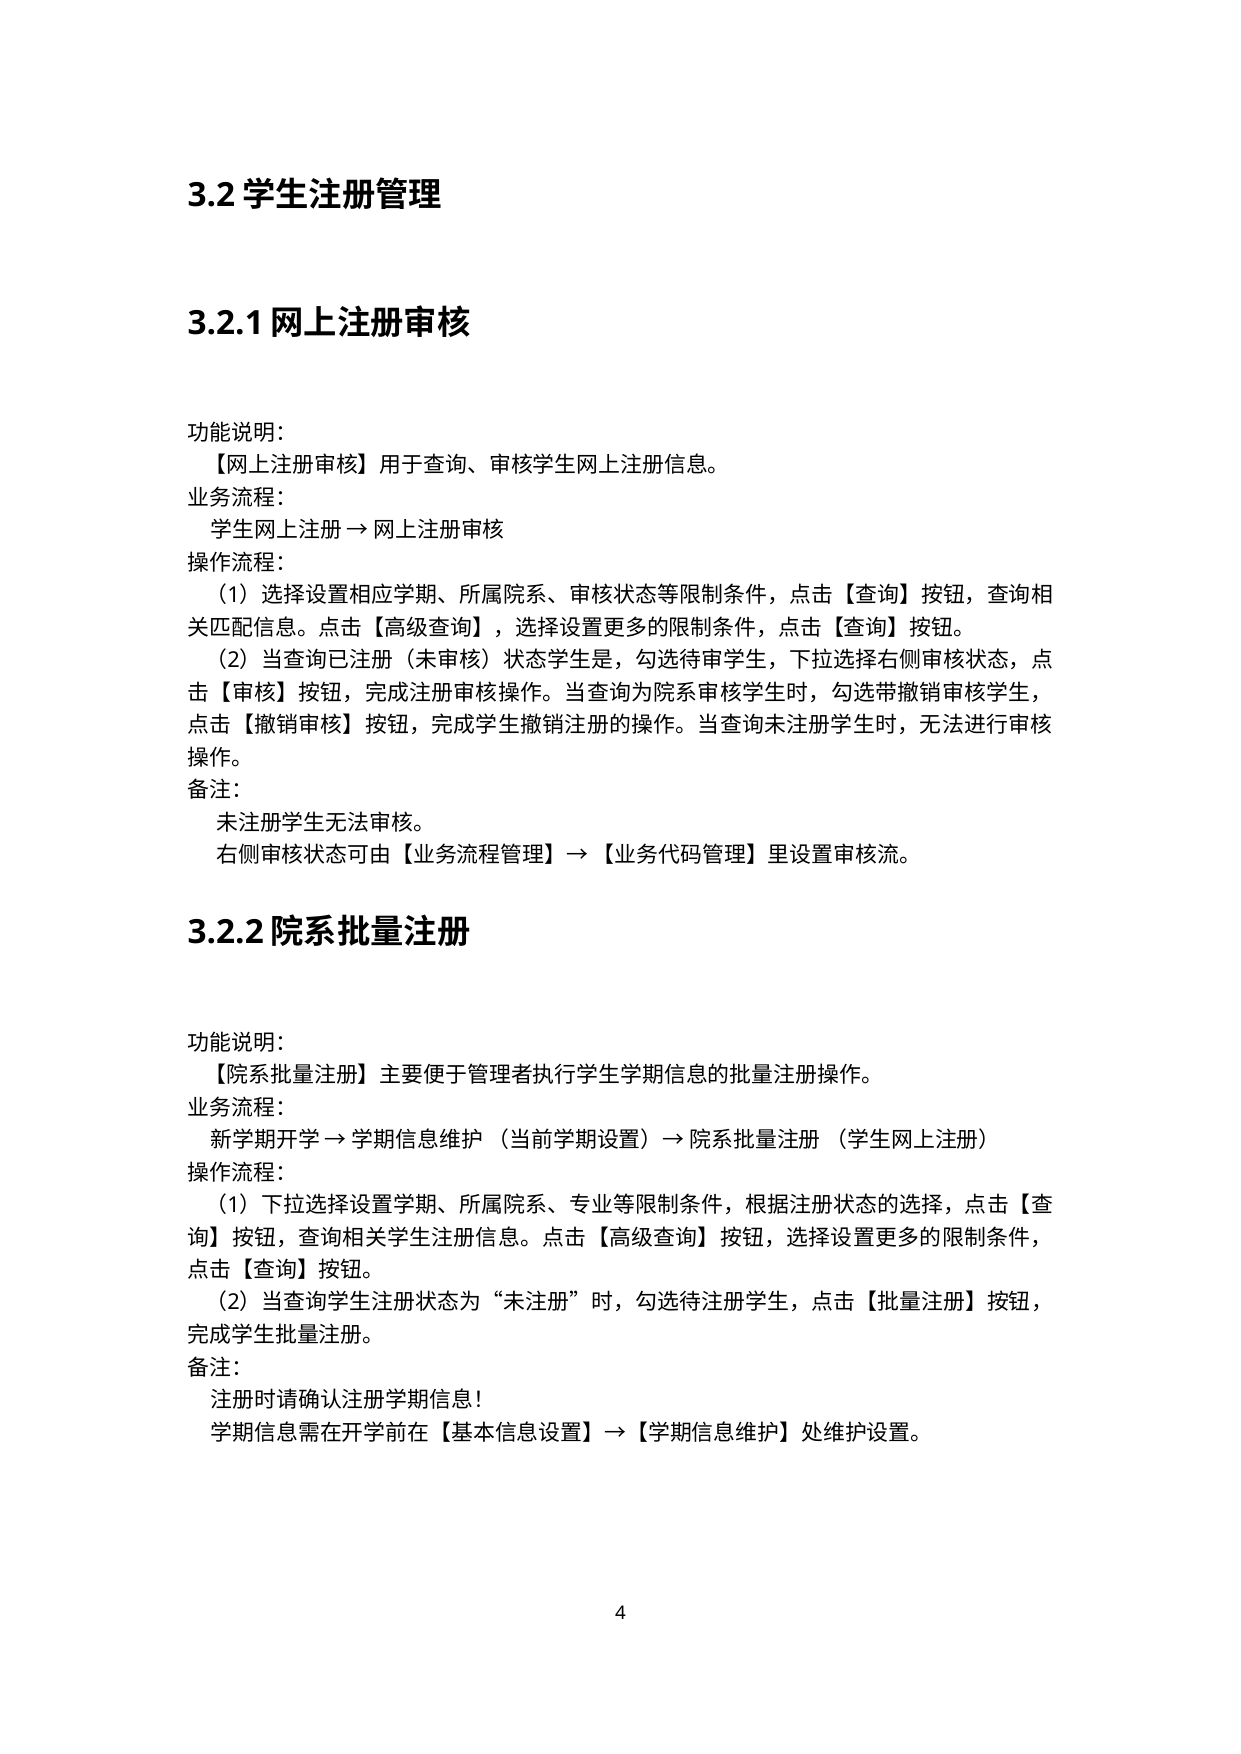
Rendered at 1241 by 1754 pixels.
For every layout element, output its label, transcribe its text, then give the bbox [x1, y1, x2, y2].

text 【网上注册审核】用于查询、审核学生网上注册信息。 [187, 447, 1053, 479]
text 学期信息需在开学前在【基本信息设置】→【学期信息维护】处维护设置。 [187, 1414, 1053, 1447]
text 备注： [187, 772, 1053, 804]
text （1）选择设置相应学期、所属院系、审核状态等限制条件，点击【查询】按钮，查询相关匹配信息。点击【高级查询】，选择设置更多的限制条件，点击【查询】按钮。 [187, 577, 1053, 642]
text 右侧审核状态可由【业务流程管理】→ 【业务代码管理】里设置审核流。 [187, 837, 1053, 869]
text （2）当查询学生注册状态为“未注册”时，勾选待注册学生，点击【批量注册】按钮，完成学生批量注册。 [187, 1284, 1053, 1349]
text （1）下拉选择设置学期、所属院系、专业等限制条件，根据注册状态的选择，点击【查询】按钮，查询相关学生注册信息。点击【高级查询】按钮，选择设置更多的限制条件，点击【查询】按钮。 [187, 1187, 1053, 1284]
text 操作流程： [187, 544, 1053, 577]
text 未注册学生无法审核。 [187, 804, 1053, 837]
text （2）当查询已注册（未审核）状态学生是，勾选待审学生，下拉选择右侧审核状态，点击【审核】按钮，完成注册审核操作。当查询为院系审核学生时，勾选带撤销审核学生，点击【撤销审核】按钮，完成学生撤销注册的操作。当查询未注册学生时，无法进行审核操作。 [187, 642, 1053, 772]
text 业务流程： [187, 479, 1053, 512]
text 功能说明： [187, 1024, 1053, 1057]
text 注册时请确认注册学期信息！ [187, 1382, 1053, 1414]
text 【院系批量注册】主要便于管理者执行学生学期信息的批量注册操作。 [187, 1057, 1053, 1089]
text 功能说明： [187, 414, 1053, 447]
text 新学期开学 → 学期信息维护 （当前学期设置）→ 院系批量注册 （学生网上注册） [187, 1122, 1053, 1154]
subtitle 3.2学生注册管理 [187, 160, 1053, 225]
text 备注： [187, 1349, 1053, 1382]
text 学生网上注册 → 网上注册审核 [187, 512, 1053, 544]
subtitle 3.2.2院系批量注册 [187, 897, 1053, 962]
text 业务流程： [187, 1089, 1053, 1122]
subtitle 3.2.1网上注册审核 [187, 287, 1053, 352]
text 操作流程： [187, 1154, 1053, 1187]
